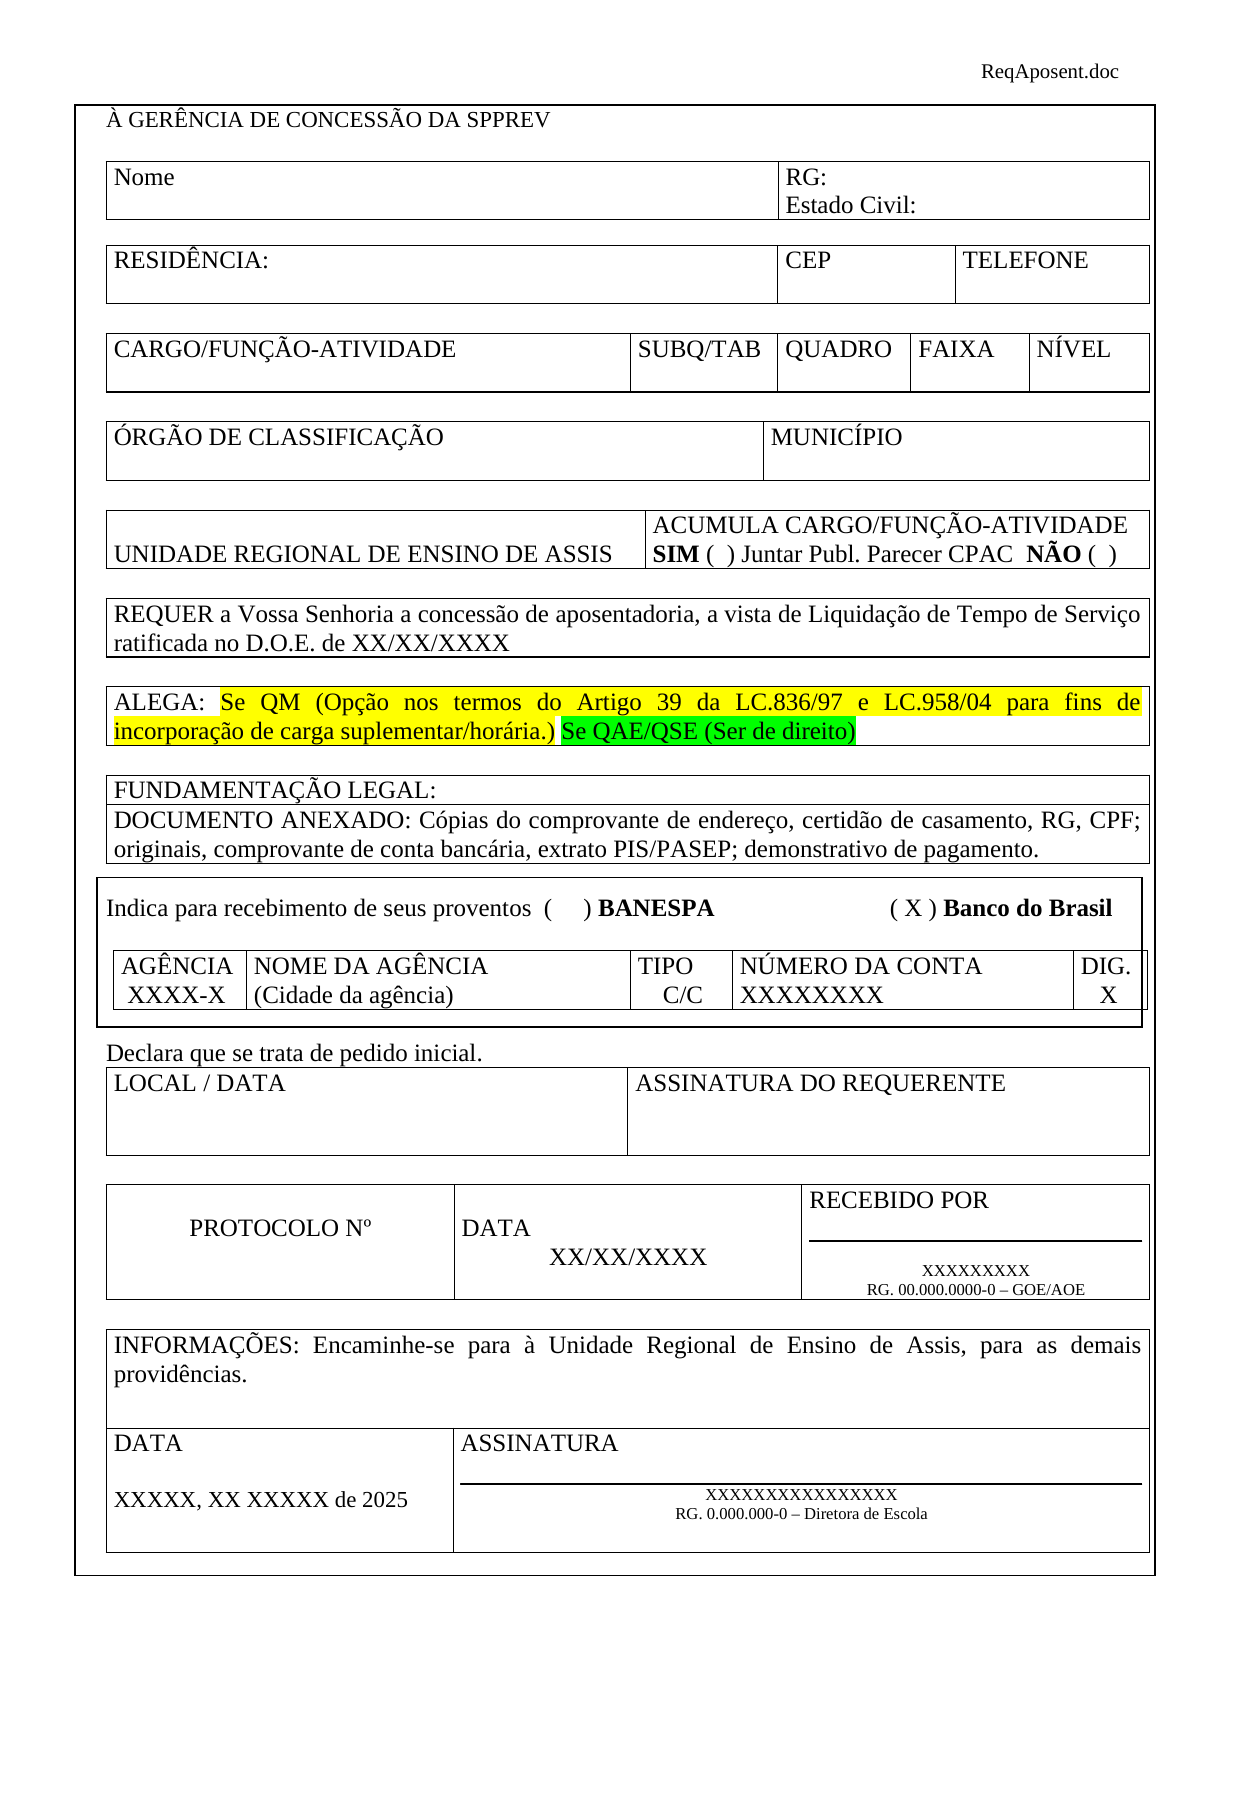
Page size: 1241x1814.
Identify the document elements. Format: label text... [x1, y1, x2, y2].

table_header LOCAL / DATA [107, 1068, 627, 1154]
table_header Nome [107, 162, 778, 219]
table_header RECEBIDO POR XXXXXXXXX RG. 00.000.0000-0 – GOE/AOE [802, 1185, 1149, 1299]
table_cell DOCUMENTO ANEXADO: Cópias do comprovante de endereço, certidão de casamento, RG, CPF; originais, comprovante de conta bancária, extrato PIS/PASEP; demonstrativo de pagamento. [107, 805, 1149, 863]
table_header CEP [778, 246, 955, 303]
table_cell ASSINATURA XXXXXXXXXXXXXXXX RG. 0.000.000-0 – Diretora de Escola [454, 1429, 1149, 1552]
table_header QUADRO [778, 334, 910, 391]
table_header NOME DA AGÊNCIA (Cidade da agência) [247, 951, 630, 1009]
text Indica para recebimento de seus proventos ( ) BANESPA ( X ) Banco do Brasil [106, 893, 1134, 921]
table_header DATA XX/XX/XXXX [455, 1185, 801, 1299]
table_header DIG. X [1074, 951, 1141, 1009]
table_header UNIDADE REGIONAL DE ENSINO DE ASSIS [107, 511, 645, 568]
table_header NÚMERO DA CONTA XXXXXXXX [733, 951, 1073, 1009]
table_header AGÊNCIA XXXX-X [114, 951, 246, 1009]
table_header TIPO C/C [631, 951, 732, 1009]
table_header REQUER a Vossa Senhoria a concessão de aposentadoria, a vista de Liquidação de Tempo de Serviço ratificada no D.O.E. de XX/XX/XXXX [107, 599, 1149, 656]
table_header FUNDAMENTAÇÃO LEGAL: [107, 776, 1149, 804]
table_header CARGO/FUNÇÃO-ATIVIDADE [107, 334, 630, 391]
table_cell DATA XXXXX, XX XXXXX de 2025 [107, 1429, 453, 1552]
table_header INFORMAÇÕES: Encaminhe-se para à Unidade Regional de Ensino de Assis, para as demais providências. [107, 1330, 1149, 1427]
table_header MUNICÍPIO [764, 422, 1149, 480]
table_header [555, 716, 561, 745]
table_header RESIDÊNCIA: [107, 246, 777, 303]
table_header ACUMULA CARGO/FUNÇÃO-ATIVIDADE SIM ( ) Juntar Publ. Parecer CPAC NÃO ( ) [646, 511, 1149, 568]
table_header FAIXA [911, 334, 1029, 391]
text Declara que se trata de pedido inicial. [106, 1038, 1134, 1067]
table_header RG: Estado Civil: [779, 162, 1149, 219]
table_header PROTOCOLO Nº [107, 1185, 454, 1299]
table_header ASSINATURA DO REQUERENTE [628, 1068, 1149, 1154]
table_header ALEGA: Se QM (Opção nos termos do Artigo 39 da LC.836/97 e LC.958/04 para fins de incorporação de carga suplementar/horária.) Se QAE/QSE (Ser de direito) [856, 687, 1149, 745]
table_header ÓRGÃO DE CLASSIFICAÇÃO [107, 422, 763, 480]
subtitle À GERÊNCIA DE CONCESSÃO DA SPPREV [106, 106, 1134, 132]
table_header TELEFONE [956, 246, 1149, 303]
table_header SUBQ/TAB [631, 334, 777, 391]
table_header NÍVEL [1030, 334, 1149, 391]
